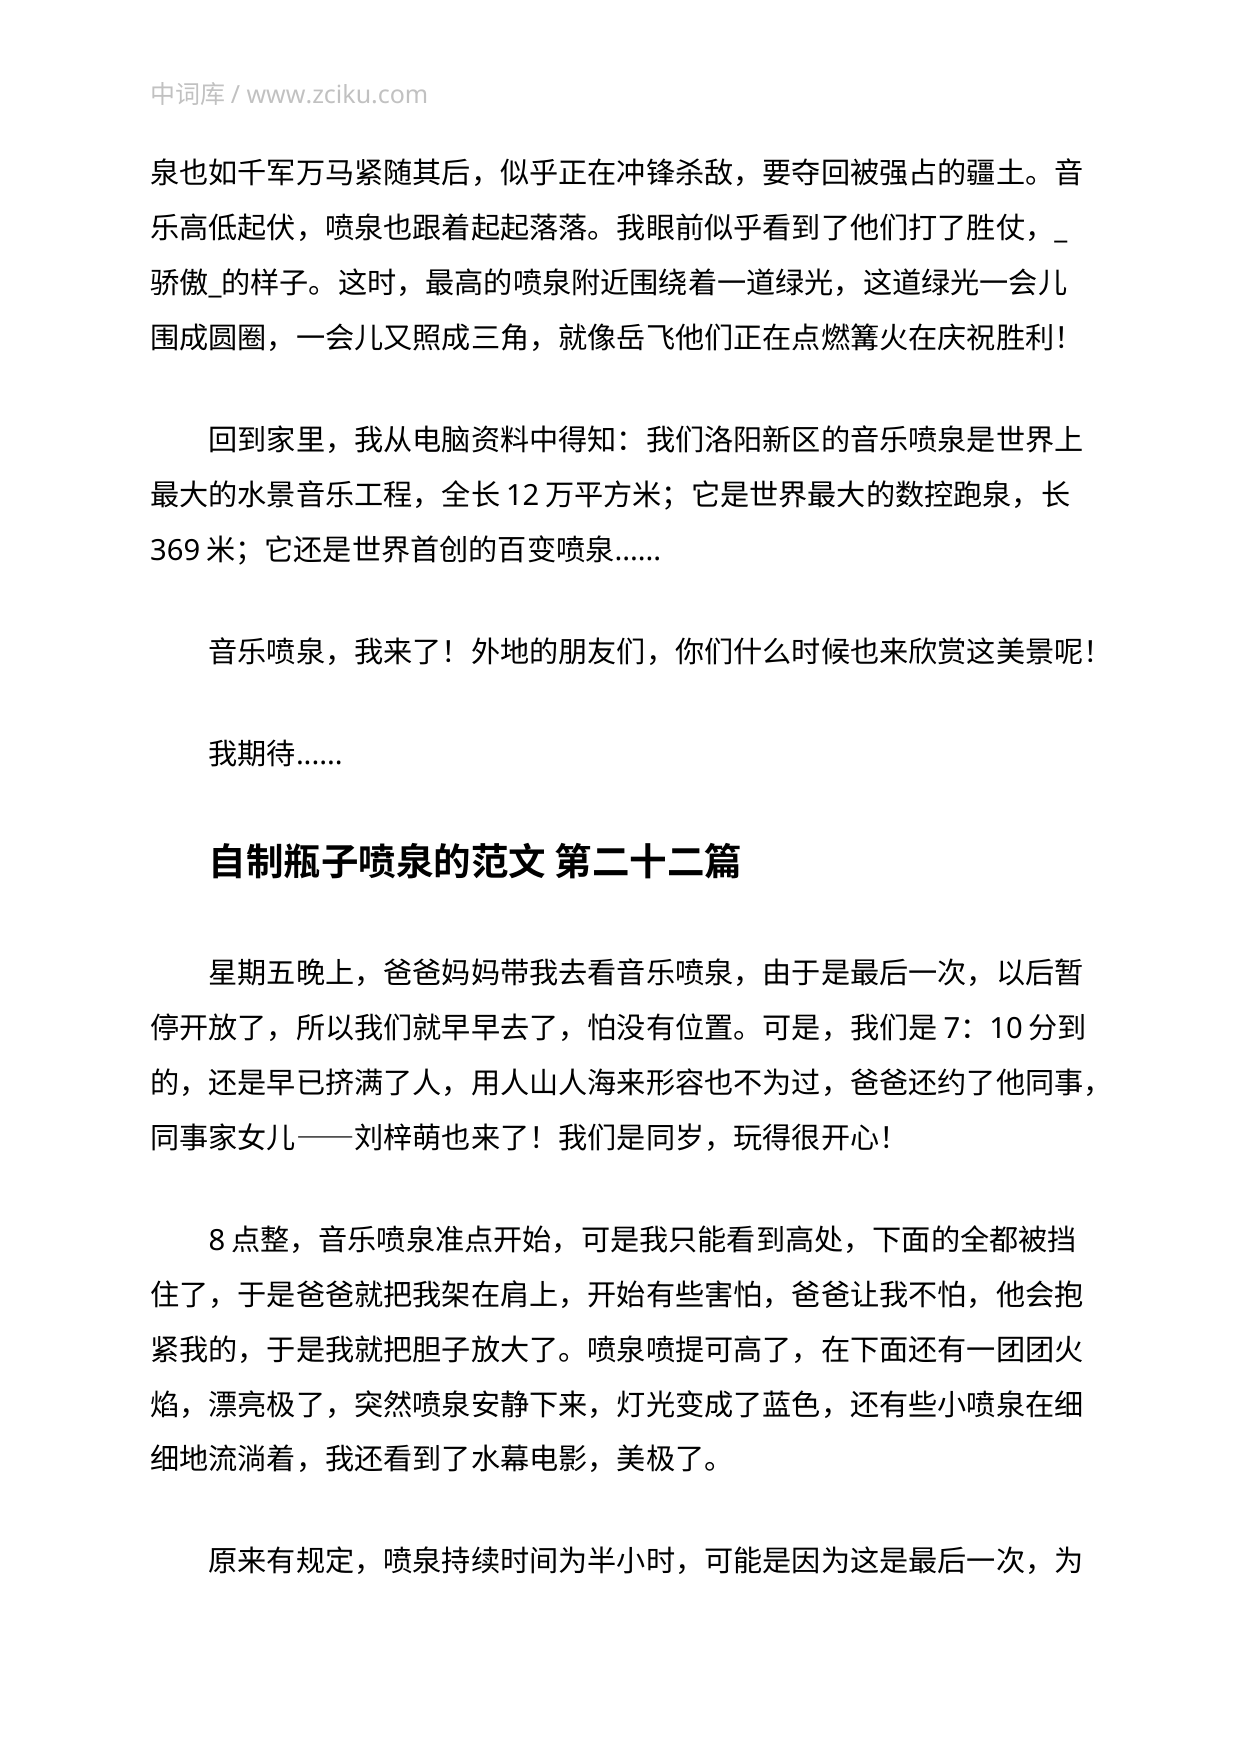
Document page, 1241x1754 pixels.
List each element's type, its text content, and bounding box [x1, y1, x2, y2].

text 回到家里，我从电脑资料中得知：我们洛阳新区的音乐喷泉是世界上最大的水景音乐工程，全长12万平方米；它是世界最大的数控跑泉，长369米；它还是世界首创的百变喷泉...... [150, 417, 1090, 569]
text 我期待...... [150, 730, 1090, 773]
text 音乐喷泉，我来了！外地的朋友们，你们什么时候也来欣赏这美景呢！ [150, 628, 1090, 671]
text 星期五晚上，爸爸妈妈带我去看音乐喷泉，由于是最后一次，以后暂停开放了，所以我们就早早去了，怕没有位置。可是，我们是7：10分到的，还是早已挤满了人，用人山人海来形容也不为过，爸爸还约了他同事，同事家女儿——刘梓萌也来了！我们是同岁，玩得很开心！ [150, 950, 1090, 1157]
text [150, 1538, 1090, 1580]
text 自制瓶子喷泉的范文 第二十二篇 [150, 832, 1090, 887]
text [150, 150, 1090, 357]
text 8点整，音乐喷泉准点开始，可是我只能看到高处，下面的全都被挡住了，于是爸爸就把我架在肩上，开始有些害怕，爸爸让我不怕，他会抱紧我的，于是我就把胆子放大了。喷泉喷提可高了，在下面还有一团团火焰，漂亮极了，突然喷泉安静下来，灯光变成了蓝色，还有些小喷泉在细细地流淌着，我还看到了水幕电影，美极了。 [150, 1216, 1090, 1478]
